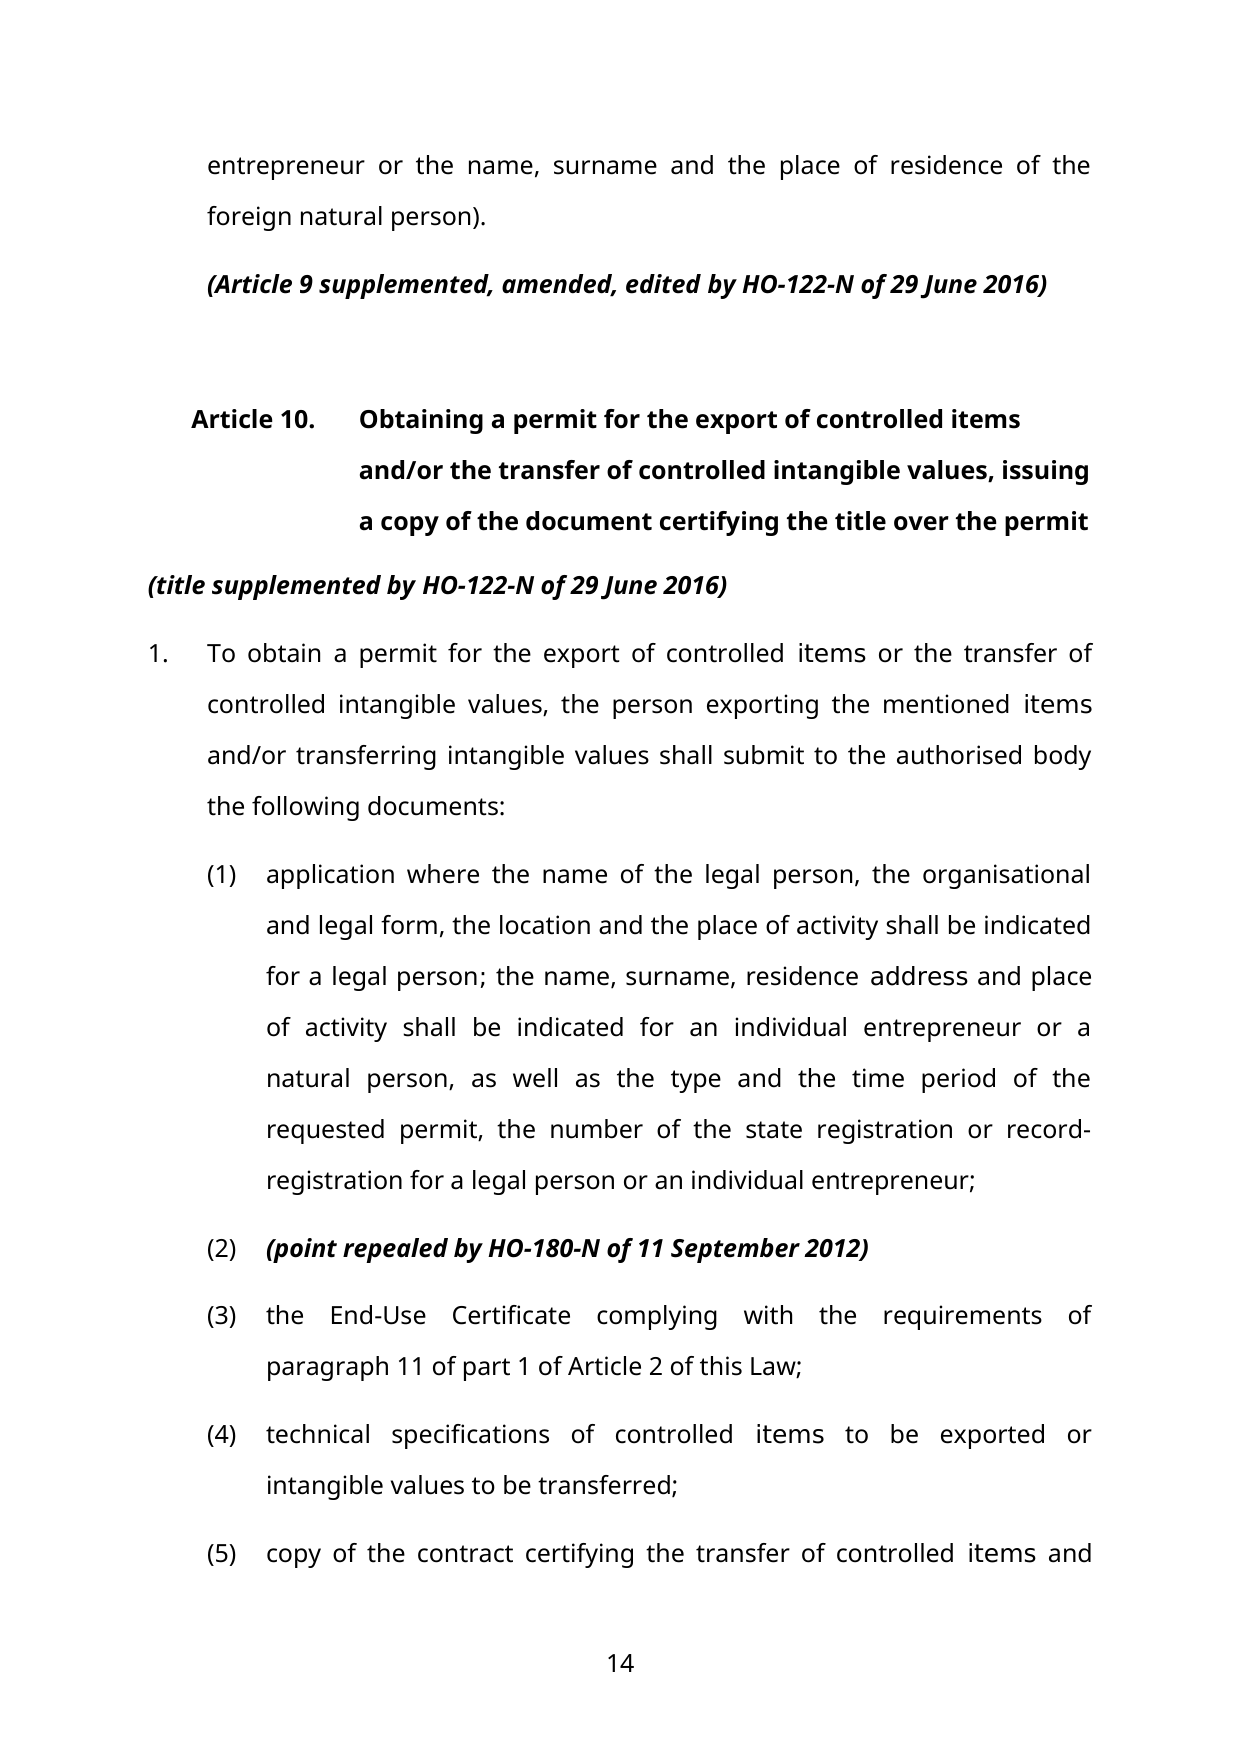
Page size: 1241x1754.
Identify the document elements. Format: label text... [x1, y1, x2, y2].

text (4) technical specifications of controlled items to be exported or intangible values to be transferred; [207, 1417, 1092, 1502]
text (title supplemented by HO-122-N of 29 June 2016) [148, 568, 1092, 602]
table_header Article 10. [148, 402, 359, 568]
text 1. To obtain a permit for the export of controlled items or the transfer of controlled intangible values, the person exporting the mentioned items and/or transferring intangible values shall submit to the authorised body the following documents: [148, 636, 1092, 823]
text (1) application where the name of the legal person, the organisational and legal form, the location and the place of activity shall be indicated for a legal person; the name, surname, residence address and place of activity shall be indicated for an individual entrepreneur or a natural person, as well as the type and the time period of the requested permit, the number of the state registration or record-registration for a legal person or an individual entrepreneur; [207, 856, 1092, 1197]
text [148, 148, 1092, 233]
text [207, 1536, 1092, 1569]
text (3) the End-Use Certificate complying with the requirements of paragraph 11 of part 1 of Article 2 of this Law; [207, 1298, 1092, 1383]
text (2) (point repealed by HO-180-N of 11 September 2012) [207, 1230, 1092, 1264]
table_header Obtaining a permit for the export of controlled items and/or the transfer of controlled intangible values, issuing a copy of the document certifying the title over the permit [359, 402, 1092, 568]
text (Article 9 supplemented, amended, edited by HO-122-N of 29 June 2016) [207, 266, 1092, 301]
